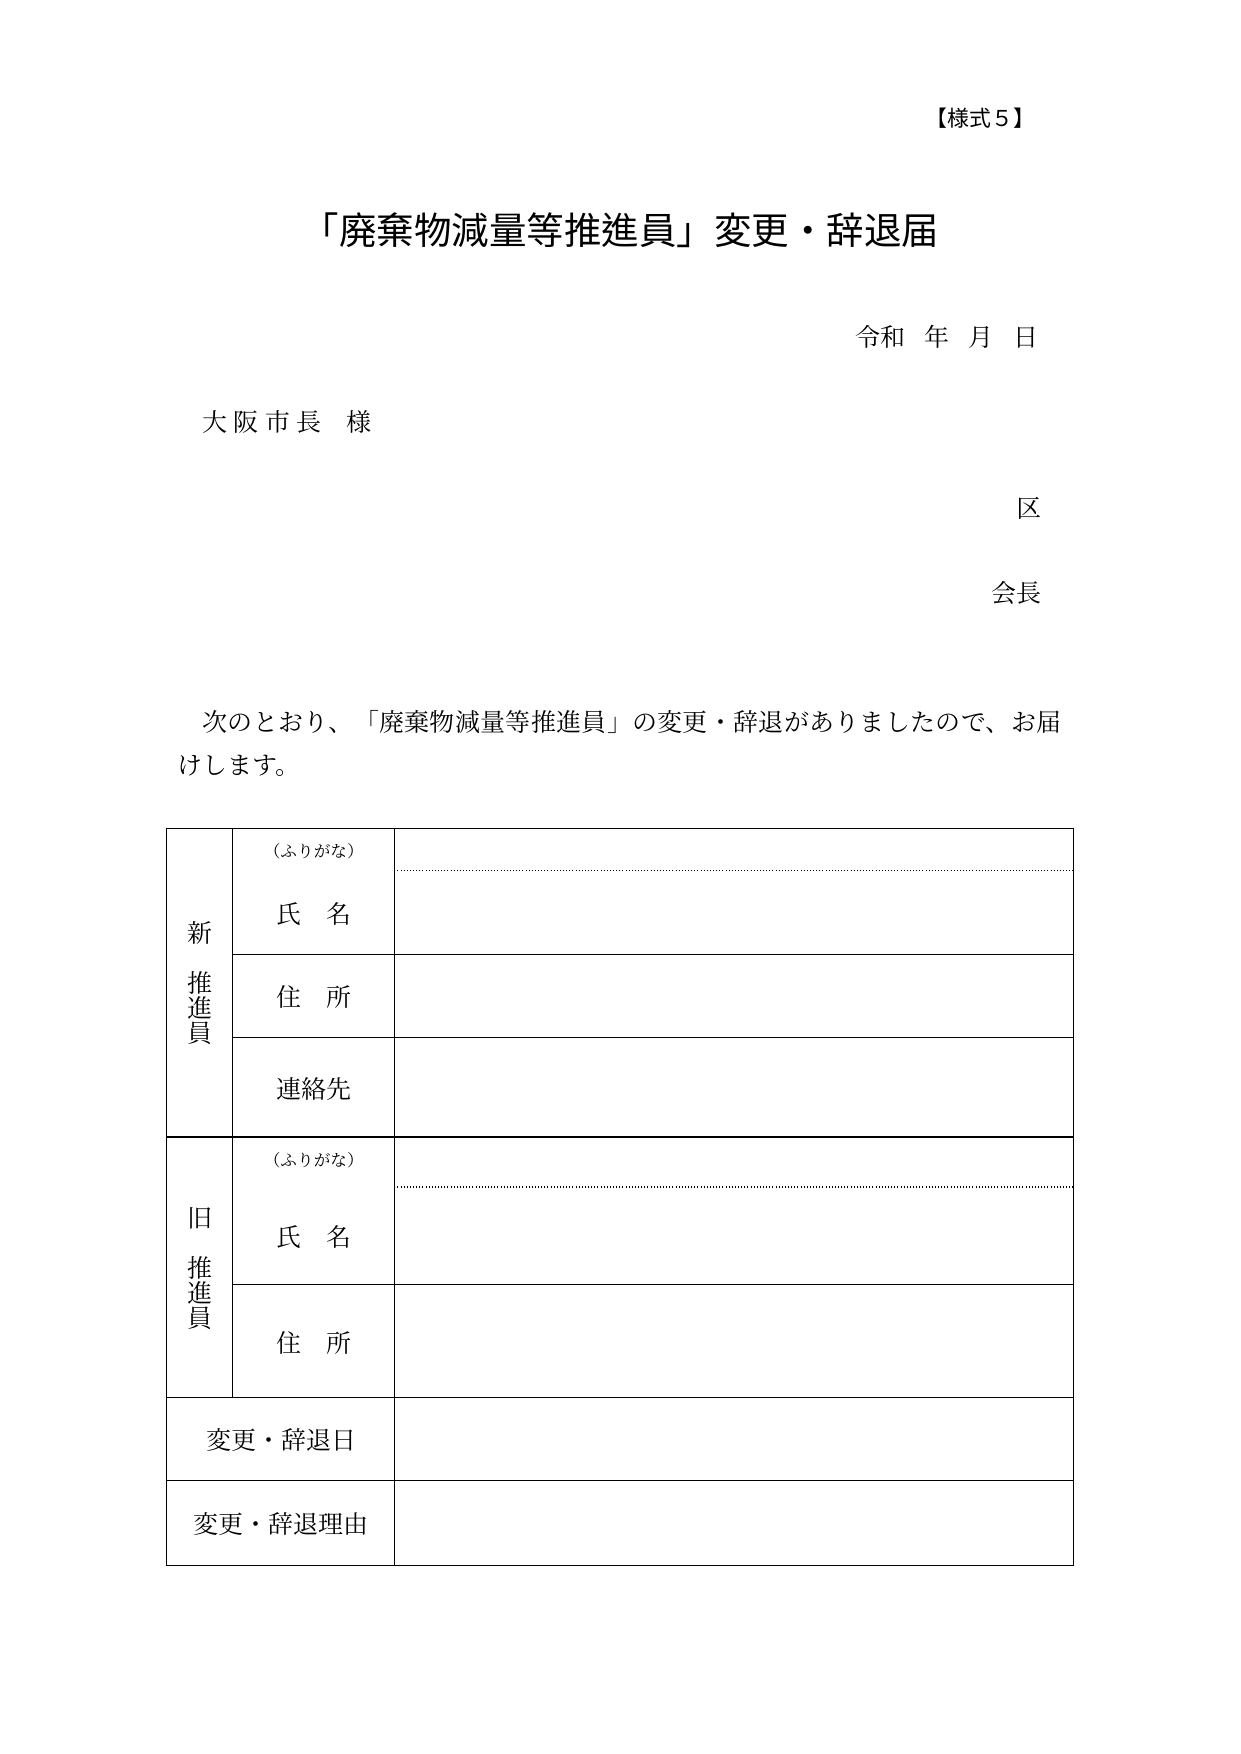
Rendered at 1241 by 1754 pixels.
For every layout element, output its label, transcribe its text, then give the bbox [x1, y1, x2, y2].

table_header [395, 829, 1073, 870]
table_header （ふりがな） [233, 829, 394, 870]
text 会長 [177, 571, 1041, 613]
table_cell [395, 1186, 1073, 1284]
table_cell [395, 1285, 1073, 1397]
text 次のとおり、「廃棄物減量等推進員」の変更・辞退がありましたので、お届けします。 [177, 699, 1063, 785]
table_cell [395, 1138, 1073, 1186]
table_cell [395, 1481, 1073, 1565]
table_cell 氏 名 [233, 1186, 394, 1284]
table_cell 連絡先 [233, 1038, 394, 1136]
table_cell （ふりがな） [233, 1138, 394, 1186]
table_cell 旧 推進員 [167, 1138, 232, 1397]
table_cell [395, 1398, 1073, 1480]
text 区 [177, 485, 1041, 528]
table_cell 変更・辞退理由 [167, 1481, 394, 1565]
table_cell [395, 870, 1073, 953]
table_cell 住 所 [233, 1285, 394, 1397]
text 令和 年 月 日 [177, 314, 1038, 357]
text 大 阪 市 長 様 [177, 399, 1063, 442]
table_header 新 推進員 [167, 829, 232, 1136]
table_cell [395, 1038, 1073, 1136]
table_cell 氏 名 [233, 870, 394, 953]
text 「廃棄物減量等推進員」変更・辞退届 [177, 185, 1063, 271]
table_cell 変更・辞退日 [167, 1398, 394, 1480]
table_cell 住 所 [233, 955, 394, 1037]
table_cell [395, 955, 1073, 1037]
